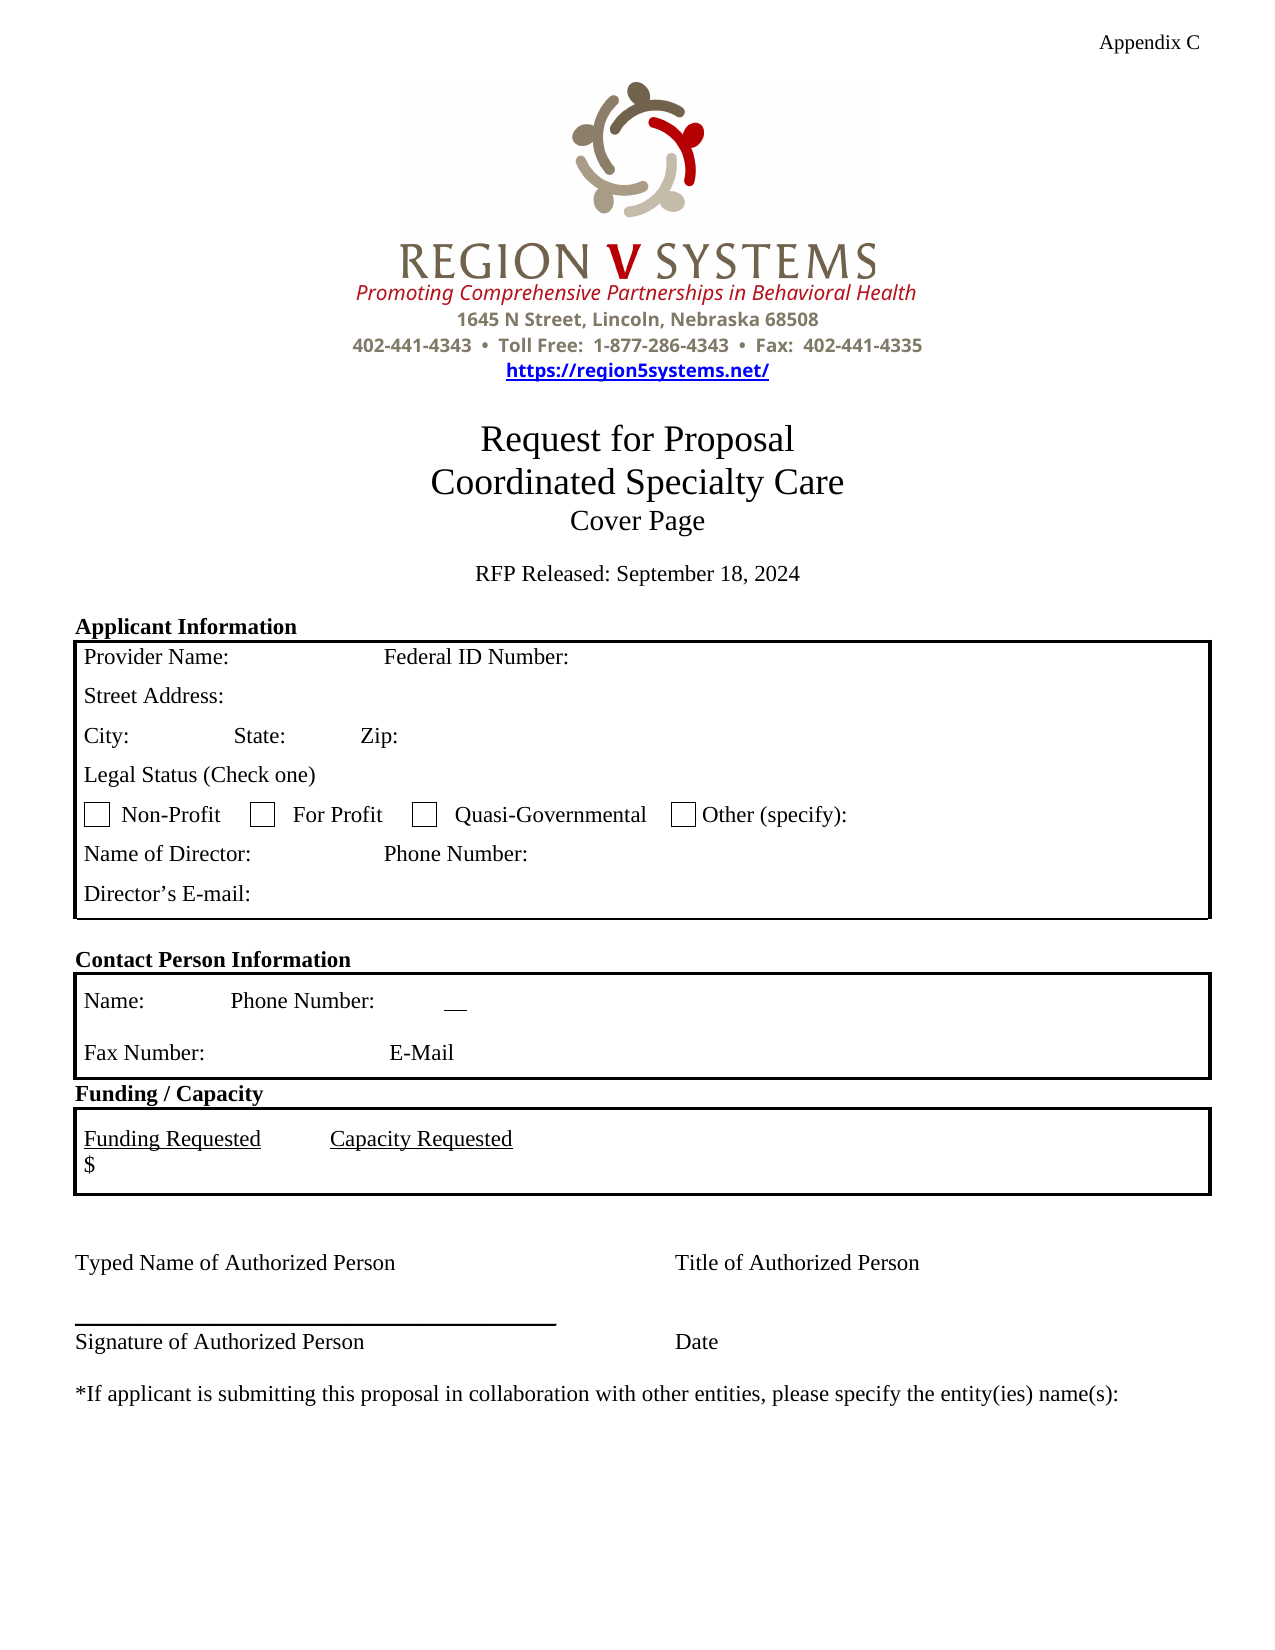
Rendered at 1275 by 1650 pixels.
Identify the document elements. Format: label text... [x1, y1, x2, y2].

list Funding / Capacity [75, 1080, 1200, 1107]
text Applicant Information [75, 613, 1200, 639]
list Signature of Authorized Person Date [75, 1328, 1200, 1354]
text Promoting Comprehensive Partnerships in Behavioral Health [75, 278, 1200, 307]
picture [400, 82, 876, 279]
table_header Funding Requested Capacity Requested $ [77, 1110, 1208, 1193]
table_header Provider Name: Federal ID Number: Street Address: City: State: Zip: Legal Status (Check one) Non-Profit For Profit Quasi-Governmental Other (specify): Name of Director: Phone Number: Director’s E-mail: [77, 643, 1208, 918]
list __________________________________________ [75, 1301, 1200, 1328]
text RFP Released: September 18, 2024 [75, 561, 1200, 587]
text Coordinated Specialty Care [75, 460, 1200, 503]
text Cover Page [75, 503, 1200, 536]
text 402-441-4343 • Toll Free: 1-877-286-4343 • Fax: 402-441-4335 [75, 332, 1200, 358]
list Typed Name of Authorized Person Title of Authorized Person [75, 1249, 1200, 1275]
list *If applicant is submitting this proposal in collaboration with other entities, please specify the entity(ies) name(s): [75, 1381, 1200, 1407]
table_cell Name: Phone Number: Fax Number: E-Mail [77, 975, 1208, 1077]
table_cell Contact Person Information [75, 919, 1210, 972]
text https://region5systems.net/ [75, 358, 1200, 383]
text 1645 N Street, Lincoln, Nebraska 68508 [75, 307, 1200, 332]
text Request for Proposal [75, 417, 1200, 460]
